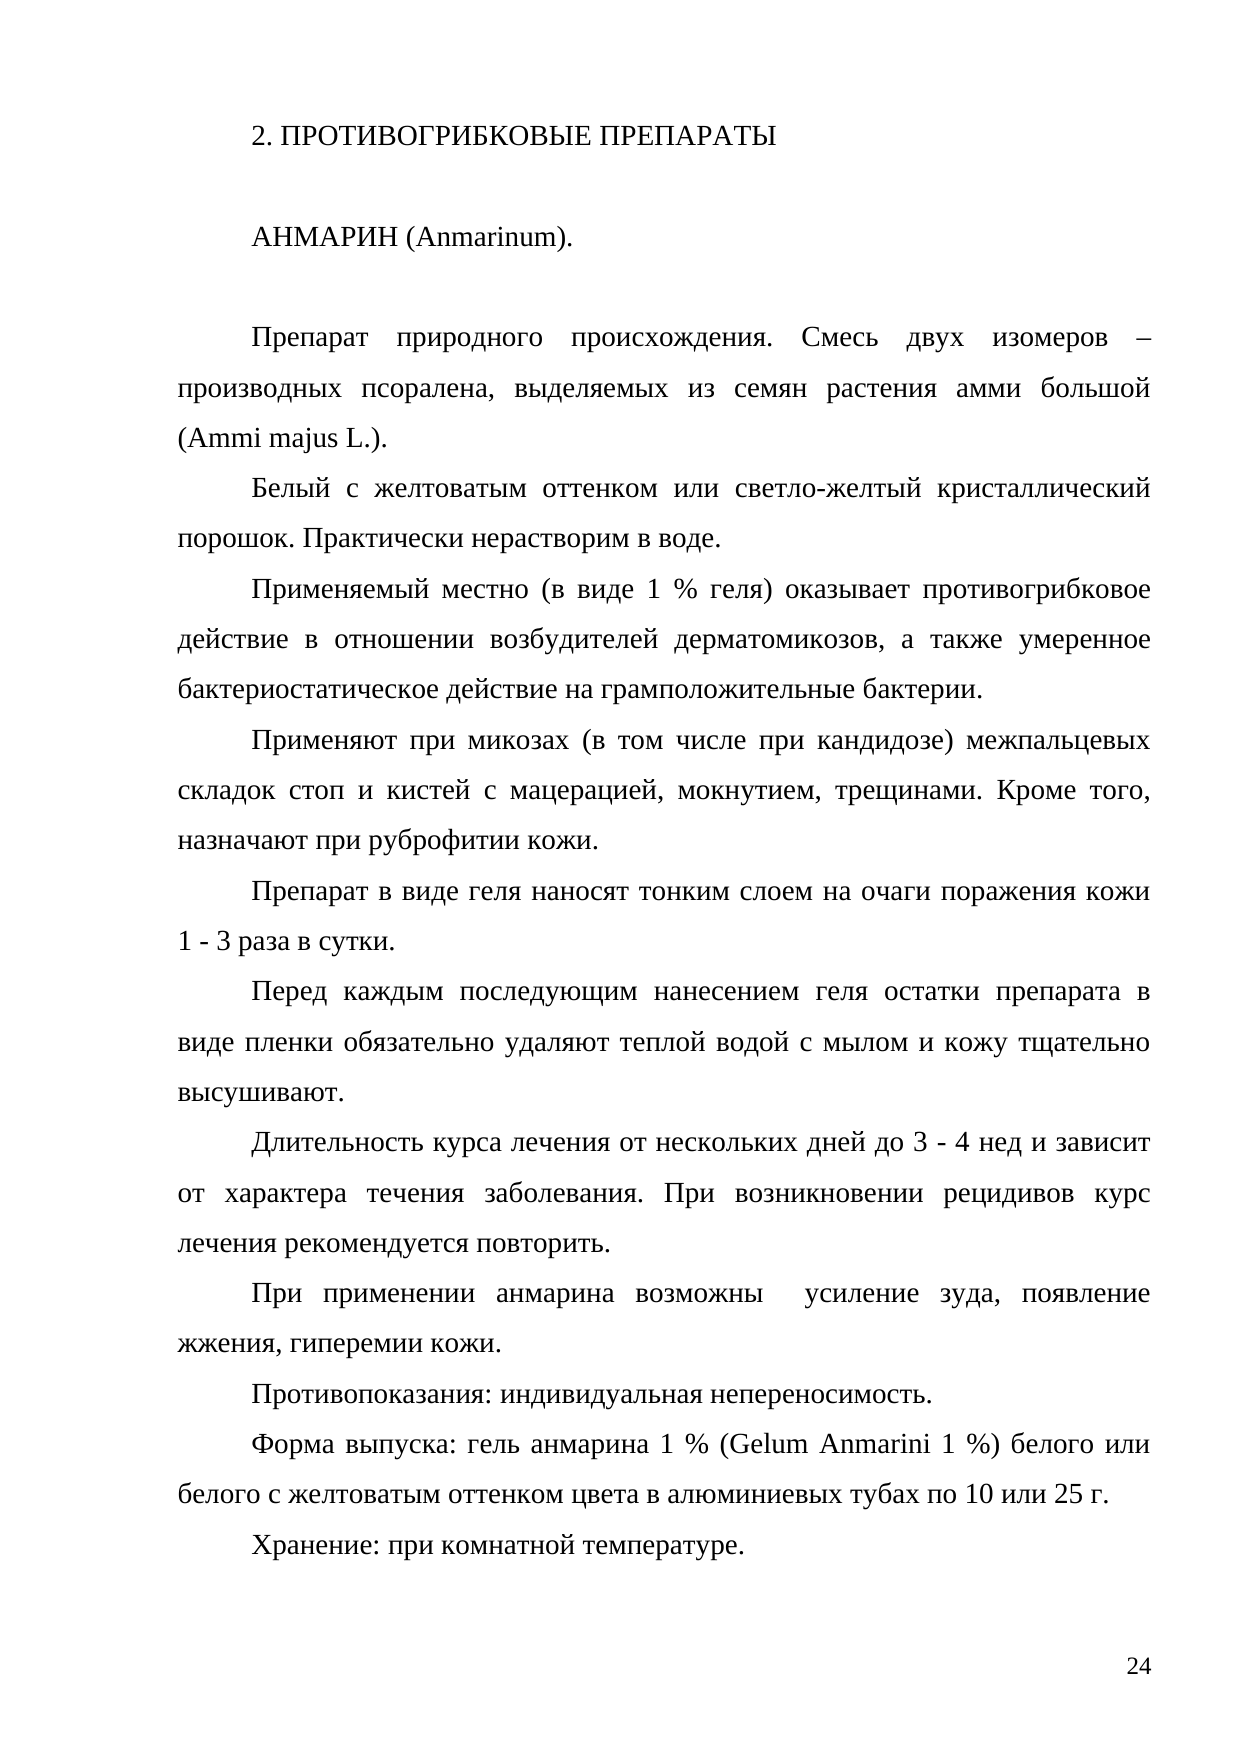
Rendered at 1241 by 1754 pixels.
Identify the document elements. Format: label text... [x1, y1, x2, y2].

text Хранение: при комнатной температуре. [177, 1527, 1152, 1560]
text 2. ПРОТИВОГРИБКОВЫЕ ПРЕПАРАТЫ [177, 118, 1152, 152]
text Перед каждым последующим нанесением геля остатки препарата в виде пленки обязательно удаляют теплой водой с мылом и кожу тщательно высушивают. [177, 973, 1152, 1108]
text Препарат в виде геля наносят тонким слоем на очаги поражения кожи 1 - 3 раза в сутки. [177, 873, 1152, 957]
text Форма выпуска: гель анмарина 1 % (Gelum Anmarini 1 %) белого или белого с желтоватым оттенком цвета в алюминиевых тубах по 10 или 25 г. [177, 1426, 1152, 1510]
text Длительность курса лечения от нескольких дней до 3 - 4 нед и зависит от характера течения заболевания. При возникновении рецидивов курс лечения рекомендуется повторить. [177, 1124, 1152, 1258]
text Противопоказания: индивидуальная непереносимость. [177, 1376, 1152, 1409]
text Препарат природного происхождения. Смесь двух изомеров – производных псоралена, выделяемых из семян растения амми большой (Ammi majus L.). [177, 319, 1152, 453]
text Белый с желтоватым оттенком или светло-желтый кристаллический порошок. Практически нерастворим в воде. [177, 470, 1152, 554]
text АНМАРИН (Anmarinum). [177, 219, 1152, 252]
text При применении анмарина возможны усиление зуда, появление жжения, гиперемии кожи. [177, 1275, 1152, 1359]
text Применяемый местно (в виде 1 % геля) оказывает противогрибковое действие в отношении возбудителей дерматомикозов, а также умеренное бактериостатическое действие на грамположительные бактерии. [177, 571, 1152, 705]
text Применяют при микозах (в том числе при кандидозе) межпальцевых складок стоп и кистей с мацерацией, мокнутием, трещинами. Кроме того, назначают при руброфитии кожи. [177, 722, 1152, 856]
